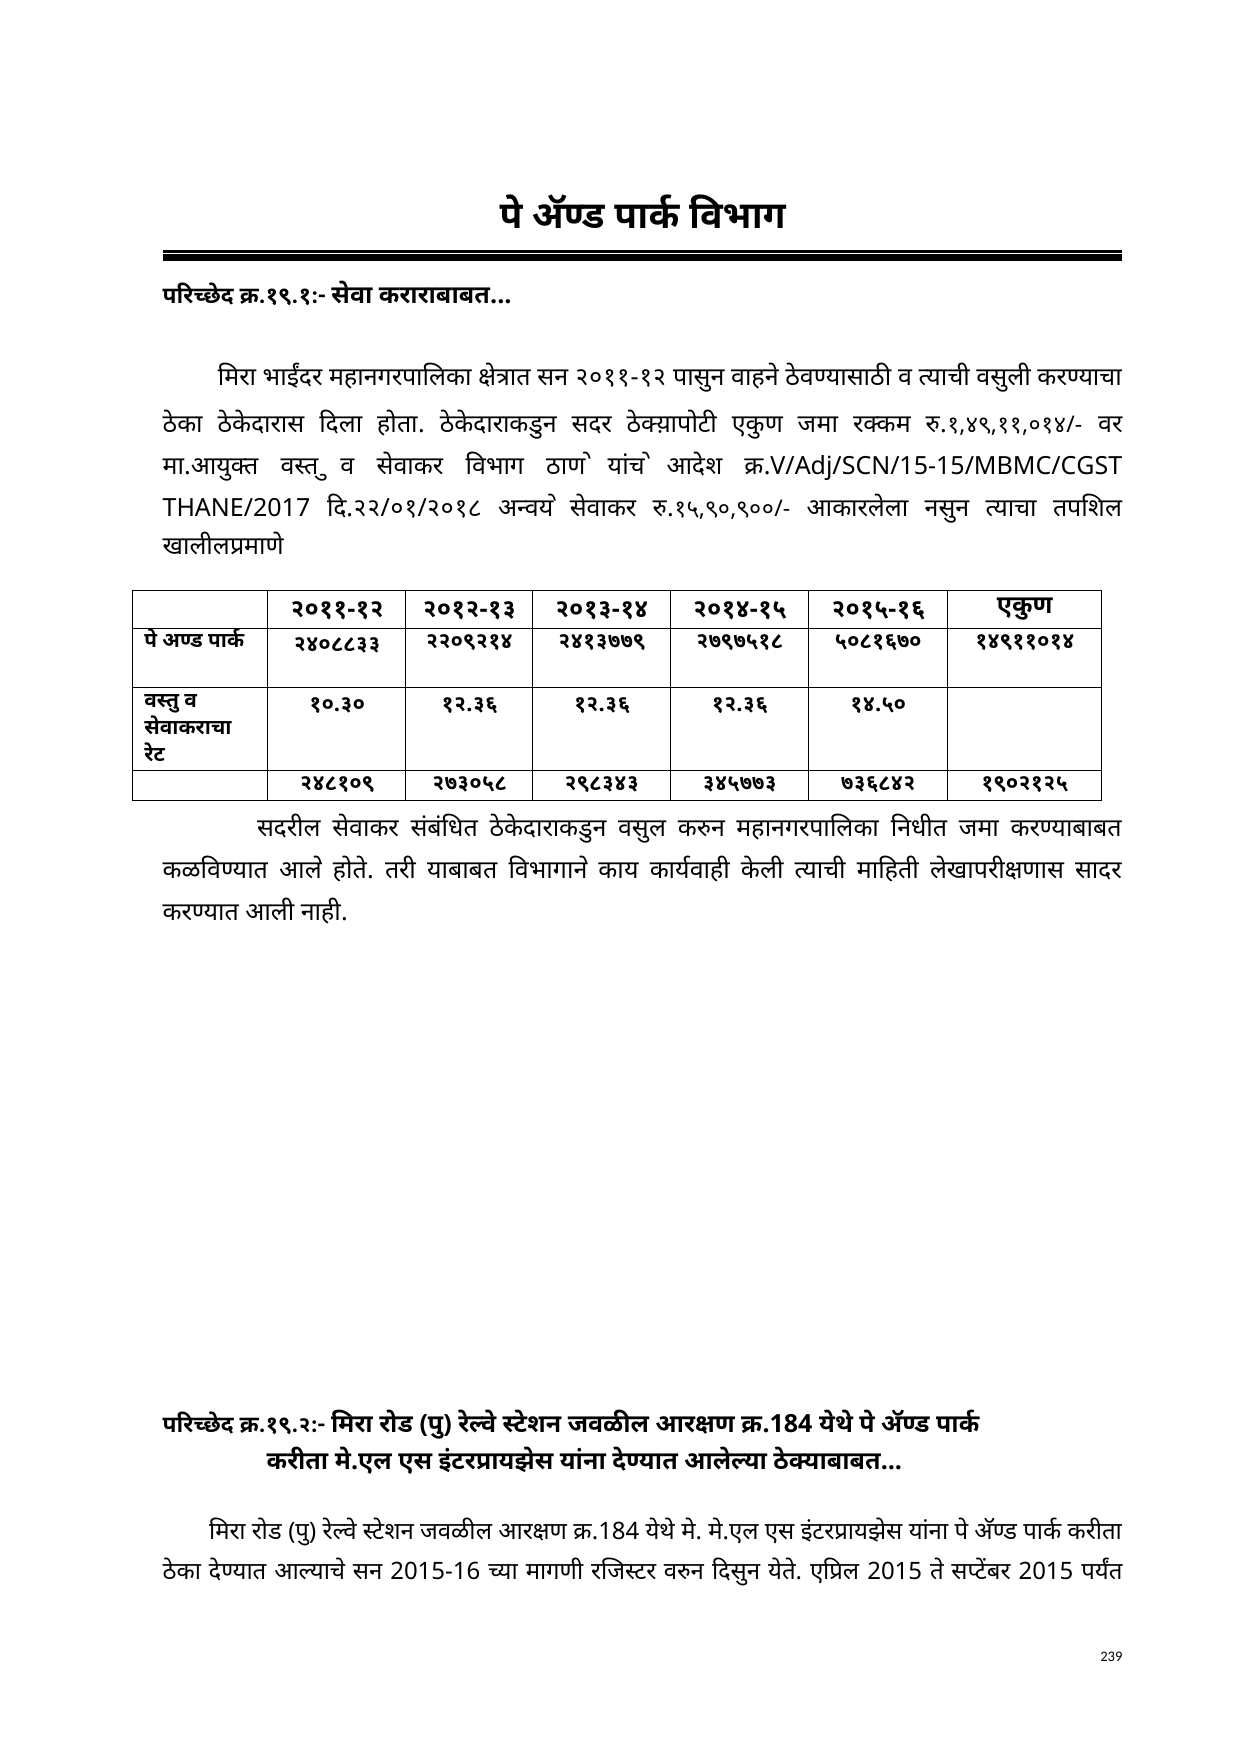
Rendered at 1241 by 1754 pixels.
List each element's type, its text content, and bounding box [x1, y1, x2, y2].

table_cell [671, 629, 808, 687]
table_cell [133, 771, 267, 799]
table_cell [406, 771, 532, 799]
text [162, 1514, 1122, 1589]
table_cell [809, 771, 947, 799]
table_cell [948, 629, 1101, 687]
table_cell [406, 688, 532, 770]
text सदरील सेवाकर संबंधित ठेकेदाराकडुन वसुल करुन महानगरपालिका निधीत जमा करण्याबाबत कळविण्यात आले होते. तरी याबाबत विभागाने काय कार्यवाही केली त्याची माहिती लेखापरीक्षणास सादर करण्यात आली नाही. [162, 813, 1122, 930]
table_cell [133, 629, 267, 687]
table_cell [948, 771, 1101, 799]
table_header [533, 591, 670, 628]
text पे अ‍ॅण्ड पार्क विभाग [162, 195, 1122, 251]
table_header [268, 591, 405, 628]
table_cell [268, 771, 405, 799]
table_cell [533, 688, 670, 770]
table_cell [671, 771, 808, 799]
text परिच्छेद क्र.१९.२:- मिरा रोड (पु) रेल्वे स्टेशन जवळील आरक्षण क्र.184 येथे पे अ‍ॅण्ड पार्क [162, 1406, 1122, 1443]
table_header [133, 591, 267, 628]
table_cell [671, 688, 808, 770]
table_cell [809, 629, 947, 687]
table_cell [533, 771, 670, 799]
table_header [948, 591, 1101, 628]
text परिच्छेद क्र.१९.१:- सेवा कराराबाबत... [162, 267, 1122, 314]
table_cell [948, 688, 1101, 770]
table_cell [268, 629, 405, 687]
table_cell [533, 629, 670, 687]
text करीता मे.एल एस इंटरप्रायझेस यांना देण्यात आलेल्या ठेक्याबाबत... [162, 1443, 1122, 1480]
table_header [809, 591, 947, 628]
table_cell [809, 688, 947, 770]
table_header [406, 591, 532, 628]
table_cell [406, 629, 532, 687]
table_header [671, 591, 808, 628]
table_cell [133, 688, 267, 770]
text मिरा भाईंदर महानगरपालिका क्षेत्रात सन २०११-१२ पासुन वाहने ठेवण्यासाठी व त्याची वसुली करण्याचा ठेका ठेकेदारास दिला होता. ठेकेदाराकडुन सदर ठेक्य़ापोटी एकुण जमा रक्कम रु.१,४९,११,०१४/- वर मा.आयुक्त वस्तु व सेवाकर विभाग ठाणे यांचे आदेश क्र.V/Adj/SCN/15-15/MBMC/CGST THANE/2017 दि.२२/०१/२०१८ अन्वये सेवाकर रु.१५,९०,९००/- आकारलेला नसुन त्याचा तपशिल खालीलप्रमाणे [162, 358, 1122, 564]
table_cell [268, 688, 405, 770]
